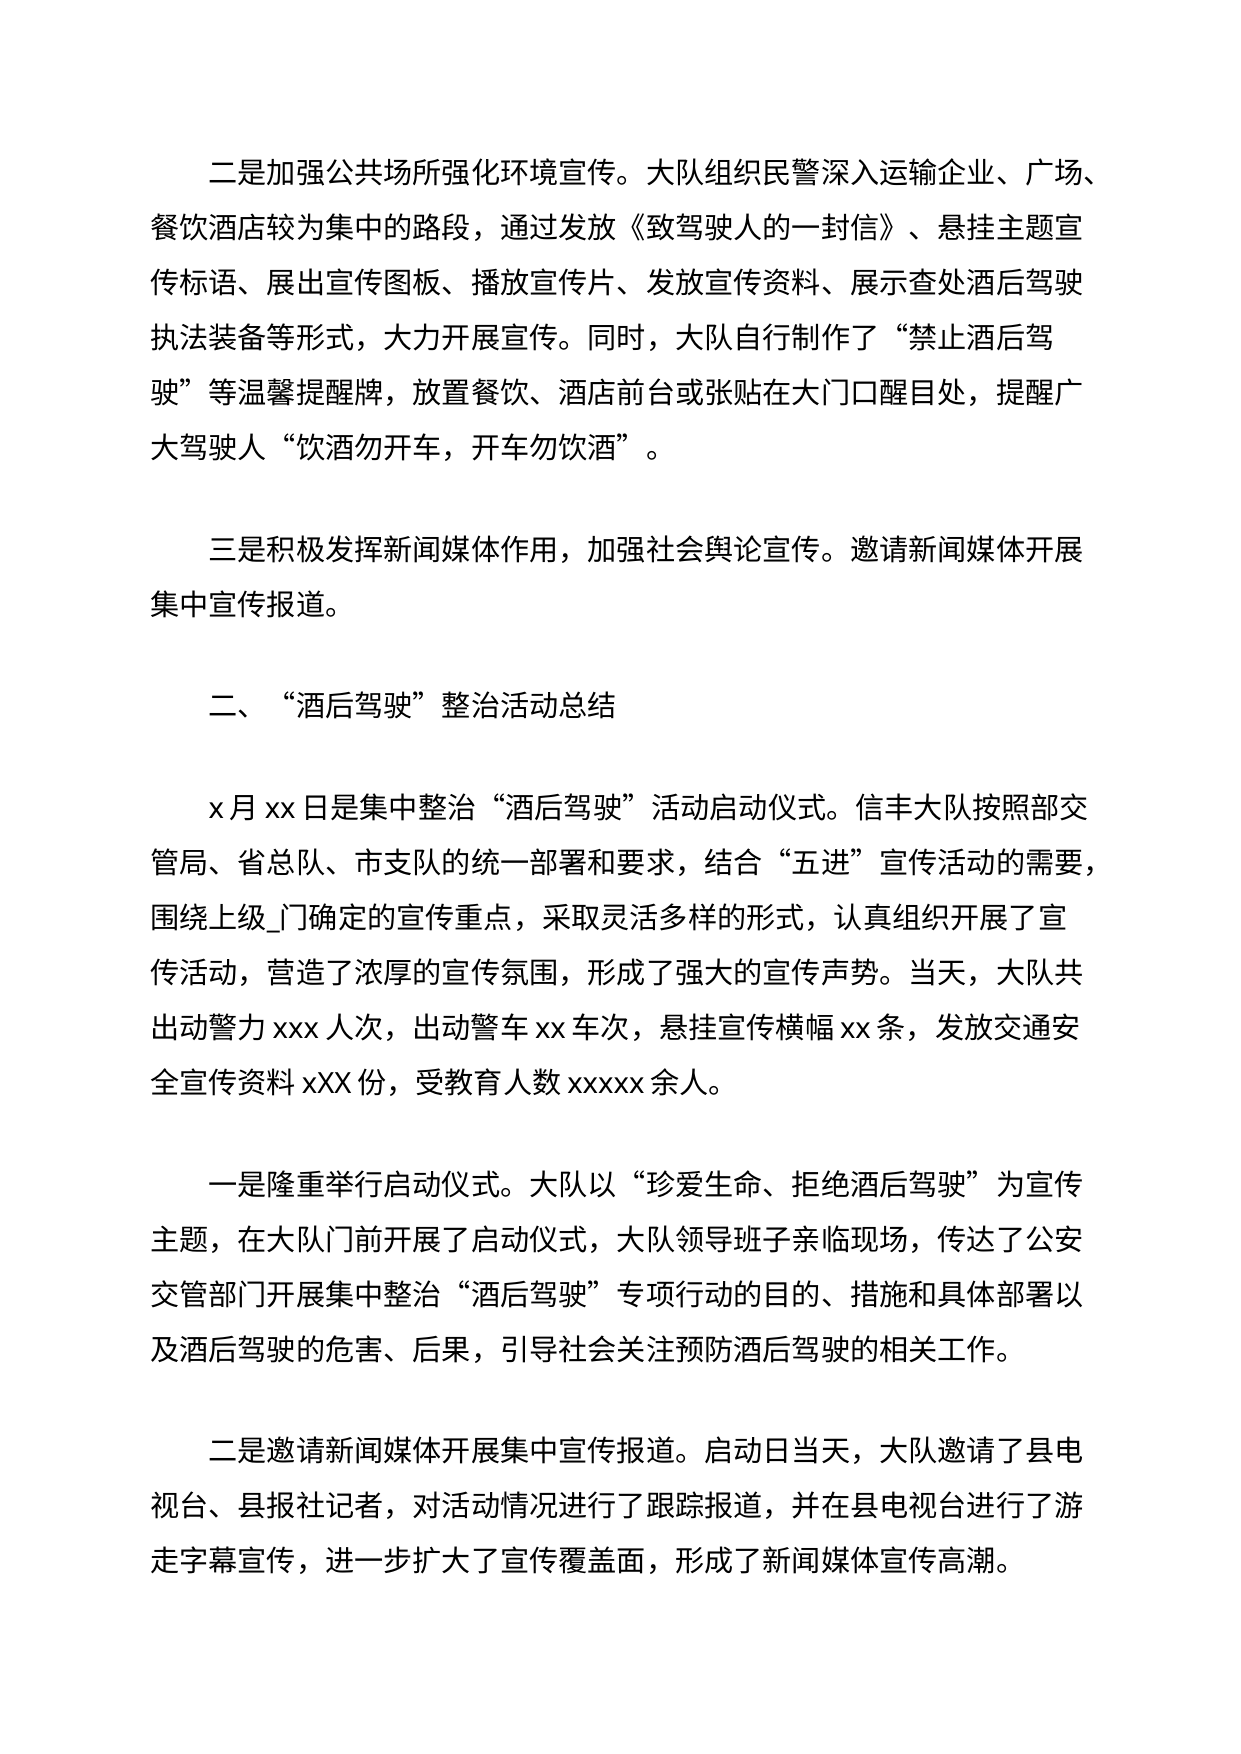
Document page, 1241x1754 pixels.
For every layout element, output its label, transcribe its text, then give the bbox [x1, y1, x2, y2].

text 二、“酒后驾驶”整治活动总结 [150, 683, 1090, 725]
text 二是加强公共场所强化环境宣传。大队组织民警深入运输企业、广场、餐饮酒店较为集中的路段，通过发放《致驾驶人的一封信》、悬挂主题宣传标语、展出宣传图板、播放宣传片、发放宣传资料、展示查处酒后驾驶执法装备等形式，大力开展宣传。同时，大队自行制作了“禁止酒后驾驶”等温馨提醒牌，放置餐饮、酒店前台或张贴在大门口醒目处，提醒广大驾驶人“饮酒勿开车，开车勿饮酒”。 [150, 150, 1090, 467]
text 一是隆重举行启动仪式。大队以“珍爱生命、拒绝酒后驾驶”为宣传主题，在大队门前开展了启动仪式，大队领导班子亲临现场，传达了公安交管部门开展集中整治“酒后驾驶”专项行动的目的、措施和具体部署以及酒后驾驶的危害、后果，引导社会关注预防酒后驾驶的相关工作。 [150, 1161, 1090, 1368]
text 二是邀请新闻媒体开展集中宣传报道。启动日当天，大队邀请了县电视台、县报社记者，对活动情况进行了跟踪报道，并在县电视台进行了游走字幕宣传，进一步扩大了宣传覆盖面，形成了新闻媒体宣传高潮。 [150, 1428, 1090, 1580]
text x月xx日是集中整治“酒后驾驶”活动启动仪式。信丰大队按照部交管局、省总队、市支队的统一部署和要求，结合“五进”宣传活动的需要，围绕上级_门确定的宣传重点，采取灵活多样的形式，认真组织开展了宣传活动，营造了浓厚的宣传氛围，形成了强大的宣传声势。当天，大队共出动警力xxx人次，出动警车xx车次，悬挂宣传横幅xx条，发放交通安全宣传资料xXX份，受教育人数xxxxx余人。 [150, 785, 1090, 1102]
text 三是积极发挥新闻媒体作用，加强社会舆论宣传。邀请新闻媒体开展集中宣传报道。 [150, 526, 1090, 623]
